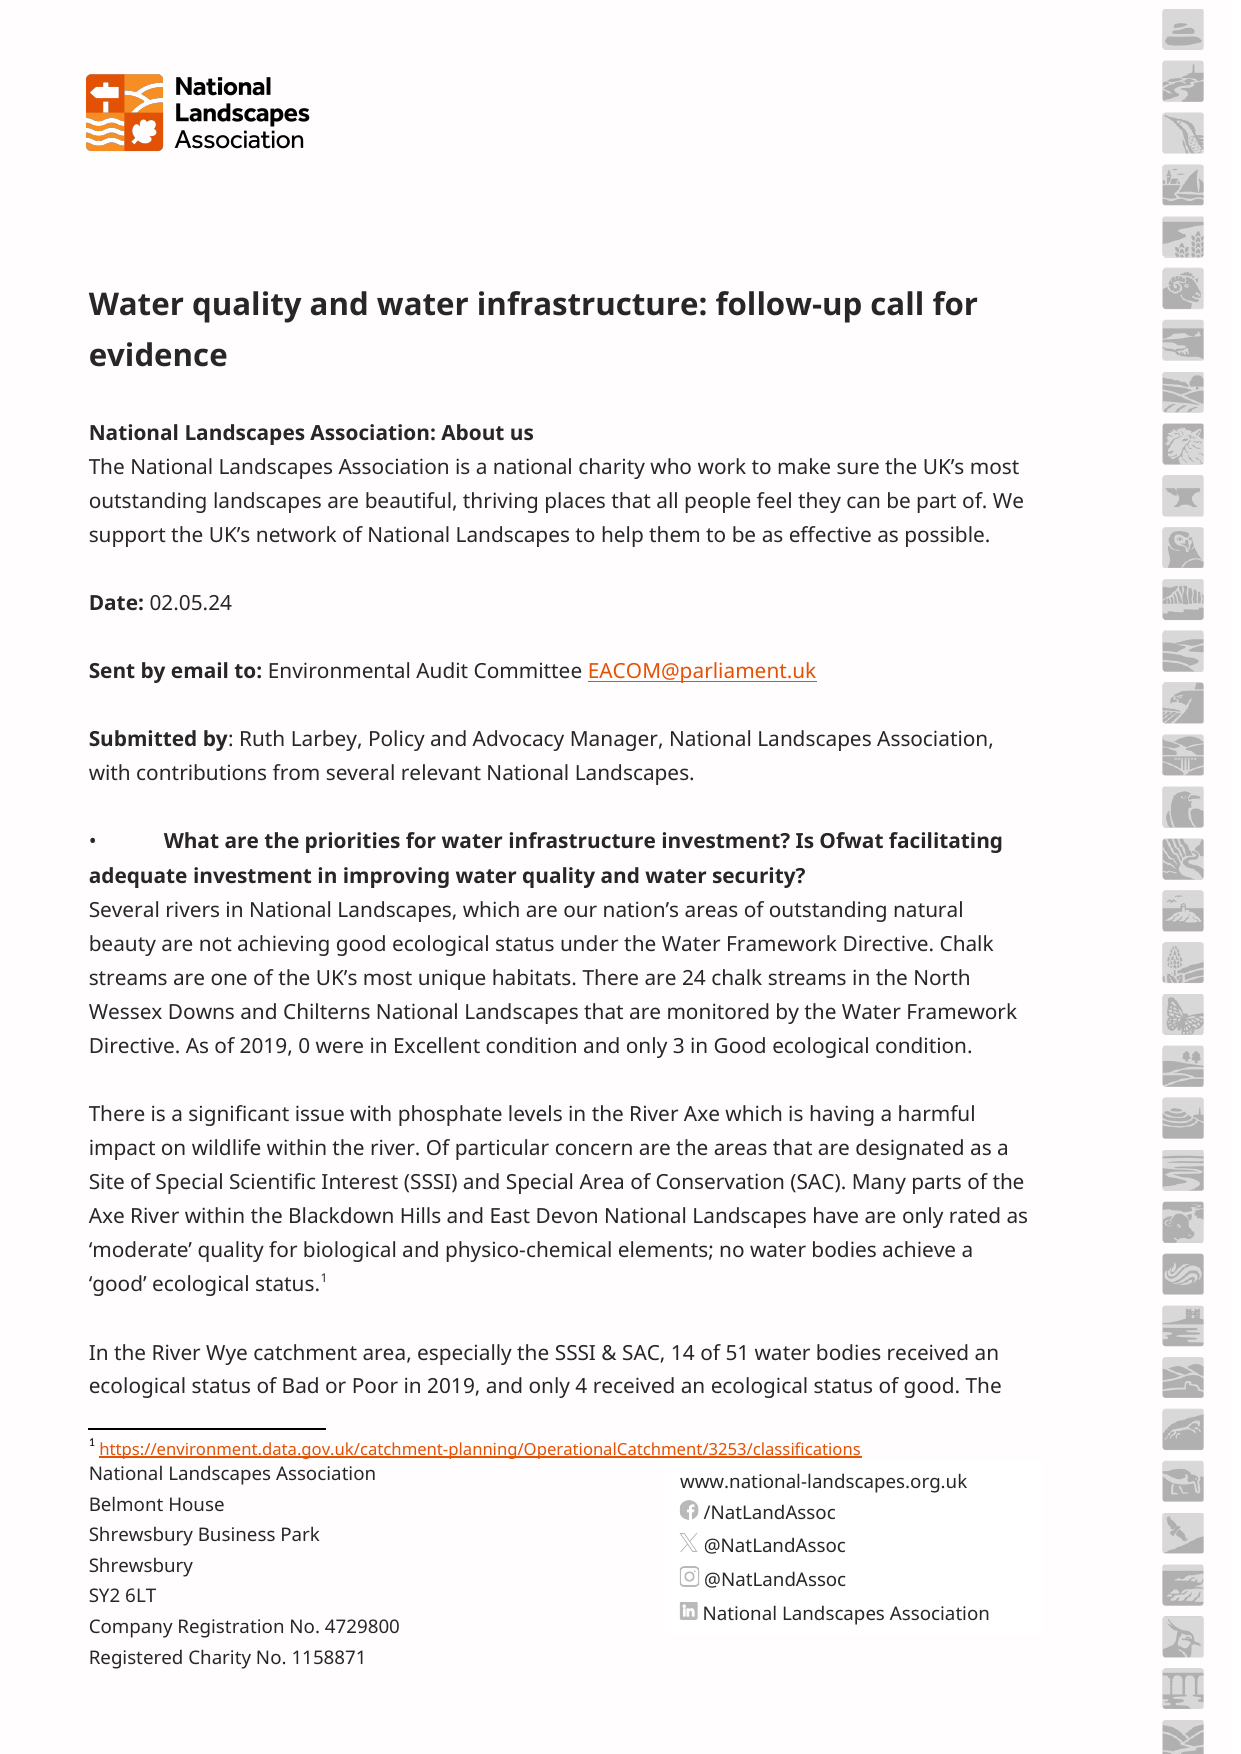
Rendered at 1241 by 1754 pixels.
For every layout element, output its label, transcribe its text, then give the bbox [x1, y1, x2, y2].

text Submitted by: Ruth Larbey, Policy and Advocacy Manager, National Landscapes Association, with contributions from several relevant National Landscapes. [88, 724, 1033, 787]
text National Landscapes Association: About us [88, 418, 1033, 446]
text Several rivers in National Landscapes, which are our nation’s areas of outstanding natural beauty are not achieving good ecological status under the Water Framework Directive. Chalk streams are one of the UK’s most unique habitats. There are 24 chalk streams in the North Wessex Downs and Chilterns National Landscapes that are monitored by the Water Framework Directive. As of 2019, 0 were in Excellent condition and only 3 in Good ecological condition. [88, 895, 1033, 1059]
text There is a significant issue with phosphate levels in the River Axe which is having a harmful impact on wildlife within the river. Of particular concern are the areas that are designated as a Site of Special Scientific Interest (SSSI) and Special Area of Conservation (SAC). Many parts of the Axe River within the Blackdown Hills and East Devon National Landscapes have are only rated as ‘moderate’ quality for biological and physico-chemical elements; no water bodies achieve a ‘good’ ecological status. [88, 1099, 1033, 1298]
text Date: 02.05.24 [88, 588, 1033, 617]
picture [0, 0, 1231, 1754]
text Water quality and water infrastructure: follow-up call for evidence [88, 282, 1033, 375]
text • What are the priorities for water infrastructure investment? Is Ofwat facilitating adequate investment in improving water quality and water security? [88, 827, 1033, 889]
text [88, 1338, 1033, 1400]
text The National Landscapes Association is a national charity who work to make sure the UK’s most outstanding landscapes are beautiful, thriving places that all people feel they can be part of. We support the UK’s network of National Landscapes to help them to be as effective as possible. [88, 452, 1033, 548]
text Sent by email to: Environmental Audit Committee EACOM@parliament.uk [88, 656, 1033, 685]
